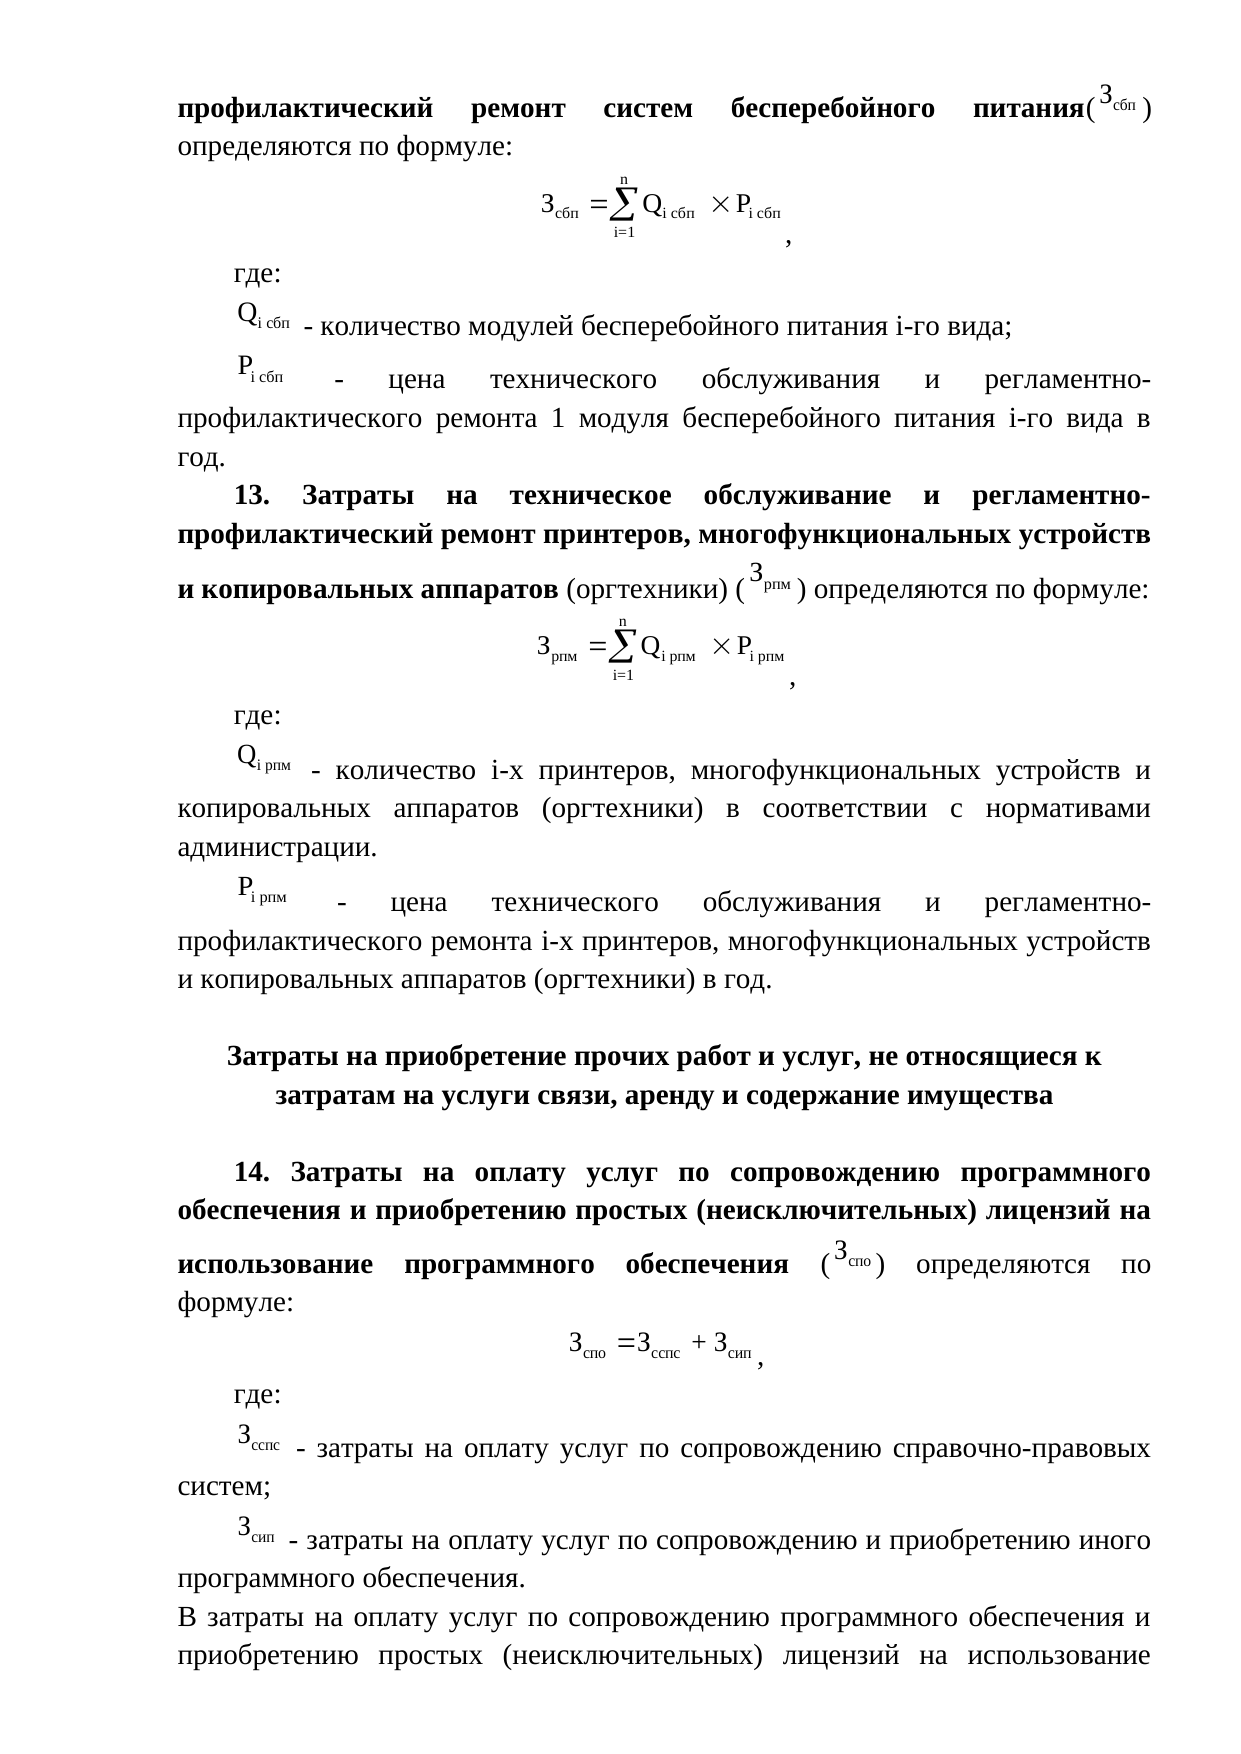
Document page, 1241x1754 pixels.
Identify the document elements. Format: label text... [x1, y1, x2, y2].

text где: [177, 255, 1152, 288]
text - количество модулей бесперебойного питания i-го вида; [177, 293, 1152, 342]
text где: [177, 1376, 1152, 1410]
text - затраты на оплату услуг по сопровождению справочно-правовых систем; [177, 1415, 1152, 1502]
text , [177, 609, 1152, 692]
text , [177, 167, 1152, 250]
text где: [177, 697, 1152, 731]
text 13. Затраты на техническое обслуживание и регламентно-профилактический ремонт принтеров, многофункциональных устройств и копировальных аппаратов (оргтехники) () определяются по формуле: [177, 477, 1152, 604]
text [177, 75, 1152, 162]
text - цена технического обслуживания и регламентно-профилактического ремонта 1 модуля бесперебойного питания i-го вида в год. [177, 347, 1152, 472]
text Затраты на приобретение прочих работ и услуг, не относящиеся к затратам на услуги связи, аренду и содержание имущества [177, 1038, 1152, 1110]
text - затраты на оплату услуг по сопровождению и приобретению иного программного обеспечения. [177, 1507, 1152, 1594]
text 14. Затраты на оплату услуг по сопровождению программного обеспечения и приобретению простых (неисключительных) лицензий на использование программного обеспечения () определяются по формуле: [177, 1154, 1152, 1318]
text - количество i-х принтеров, многофункциональных устройств и копировальных аппаратов (оргтехники) в соответствии с нормативами администрации. [177, 736, 1152, 863]
text , [177, 1323, 1152, 1371]
text - цена технического обслуживания и регламентно-профилактического ремонта i-х принтеров, многофункциональных устройств и копировальных аппаратов (оргтехники) в год. [177, 868, 1152, 995]
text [177, 1599, 1152, 1671]
